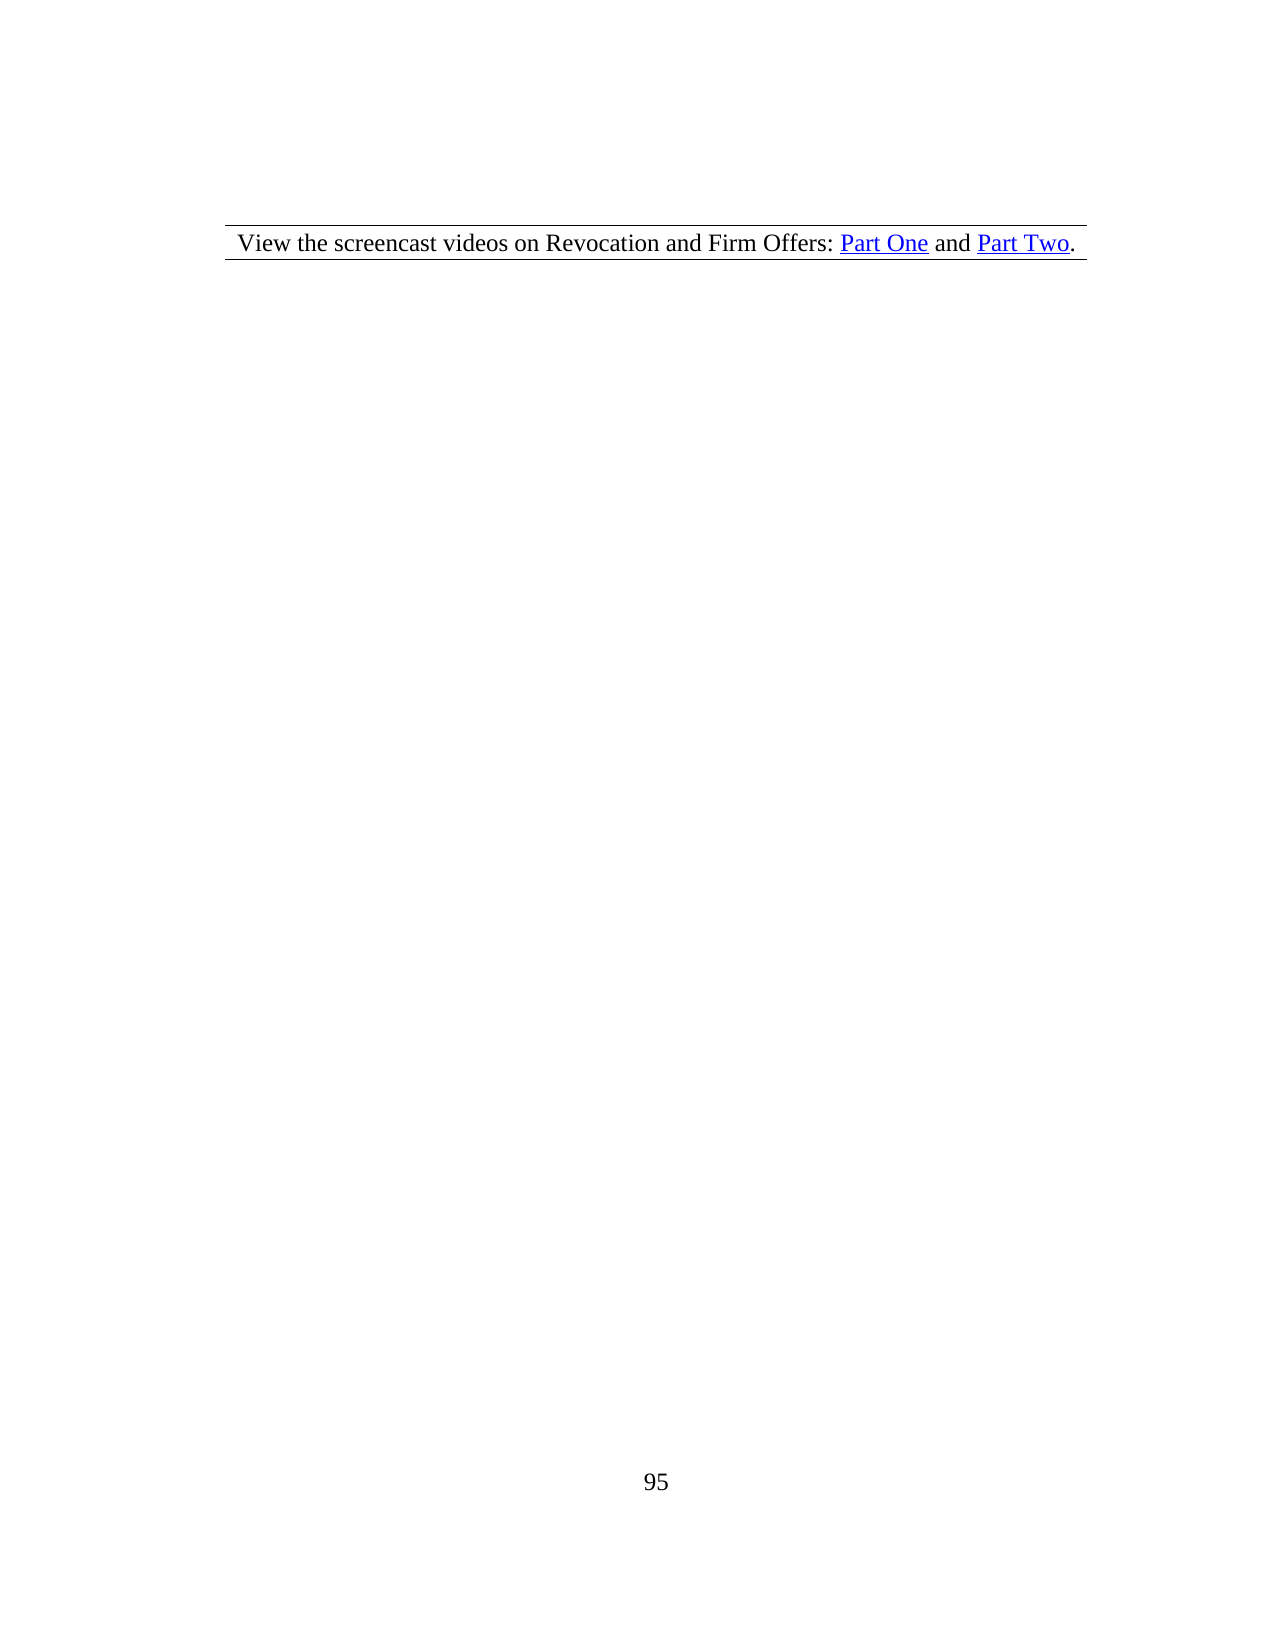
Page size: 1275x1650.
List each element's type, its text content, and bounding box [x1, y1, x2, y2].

text View the screencast videos on Revocation and Firm Offers: Part One and Part Two. [225, 226, 1087, 259]
